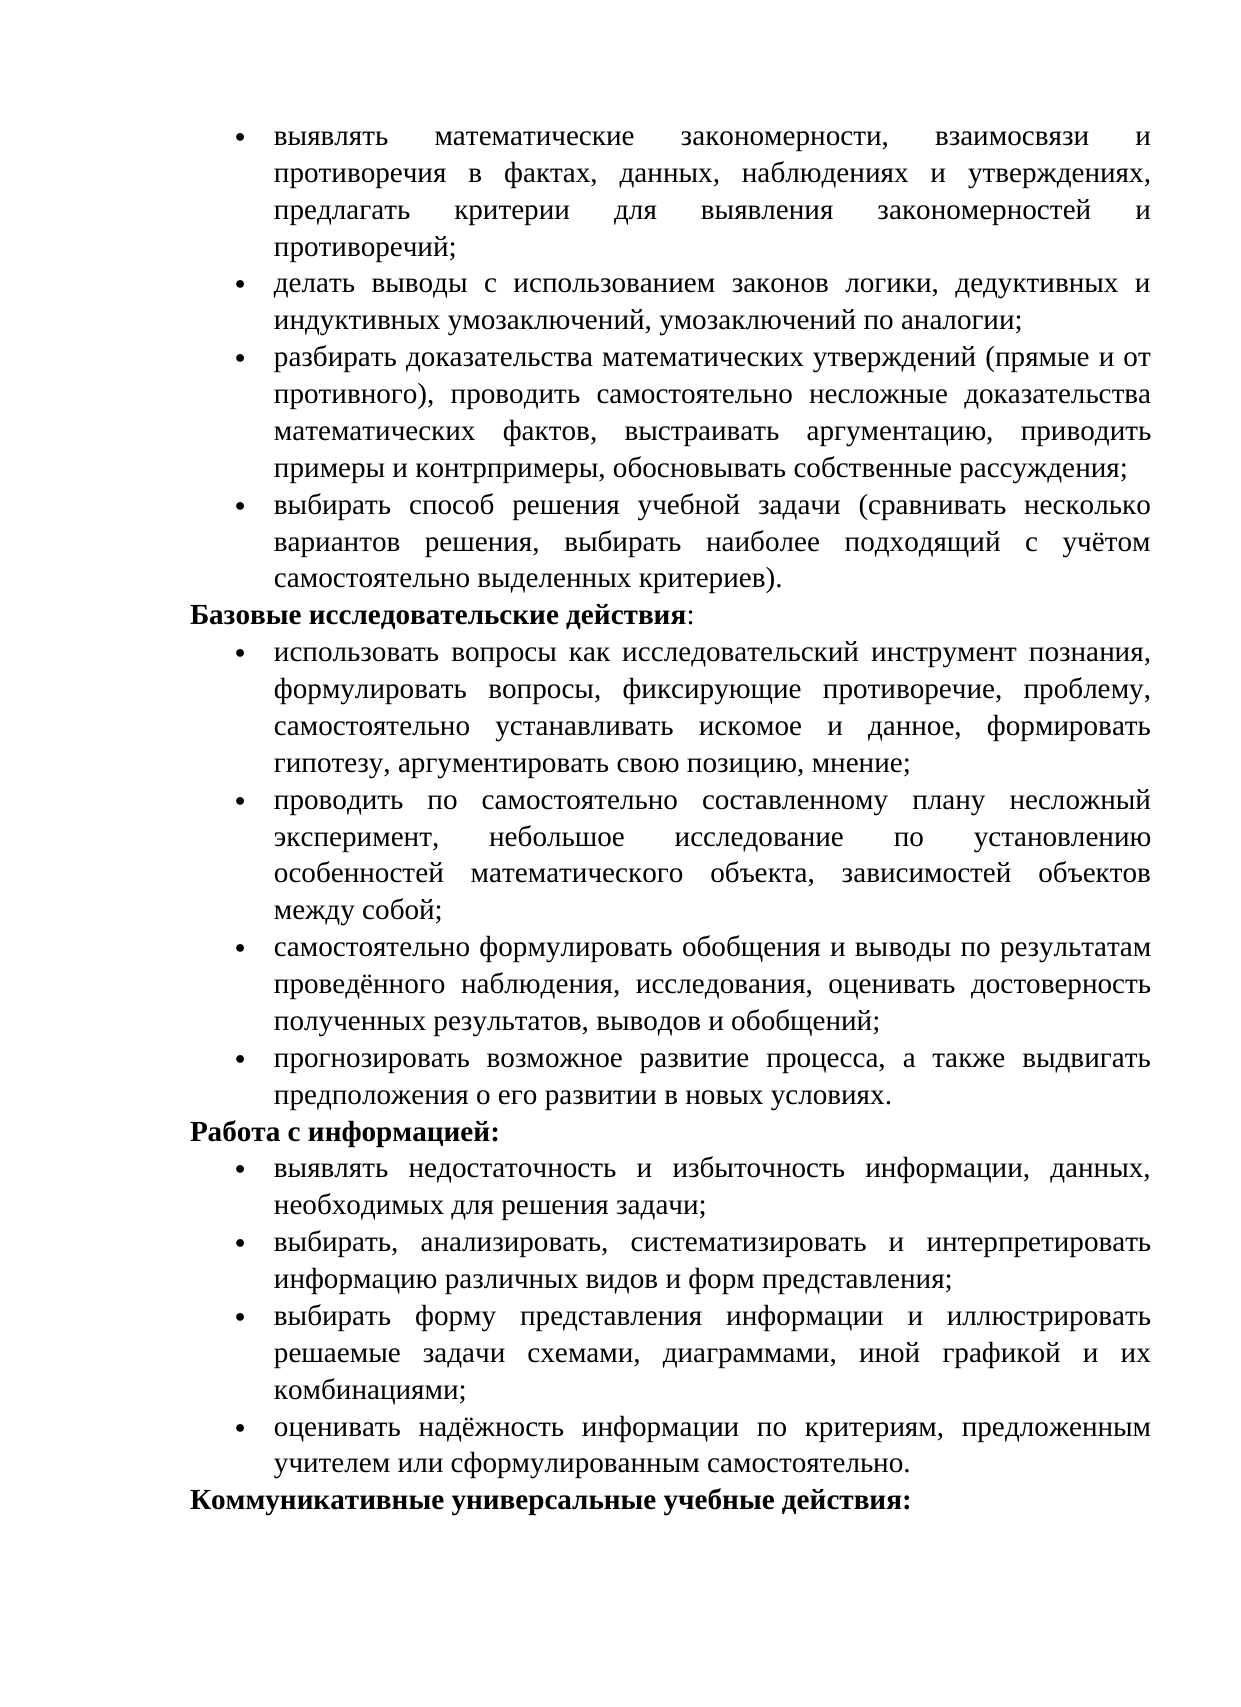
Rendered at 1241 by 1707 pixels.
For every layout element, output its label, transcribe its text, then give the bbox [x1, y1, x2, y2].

list выбирать форму представления информации и иллюстрировать решаемые задачи схемами, диаграммами, иной графикой и их комбинациями; [236, 1298, 1152, 1405]
list разбирать доказательства математических утверждений (прямые и от противного), проводить самостоятельно несложные доказательства математических фактов, выстраивать аргументацию, приводить примеры и контрпримеры, обосновывать собственные рассуждения; [236, 339, 1152, 483]
list выбирать, анализировать, систематизировать и интерпретировать информацию различных видов и форм представления; [236, 1224, 1152, 1295]
text Коммуникативные универсальные учебные действия: [190, 1482, 1152, 1516]
list проводить по самостоятельно составленному плану несложный эксперимент, небольшое исследование по установлению особенностей математического объекта, зависимостей объектов между собой; [236, 782, 1152, 926]
list самостоятельно формулировать обобщения и выводы по результатам проведённого наблюдения, исследования, оценивать достоверность полученных результатов, выводов и обобщений; [236, 929, 1152, 1037]
list делать выводы с использованием законов логики, дедуктивных и индуктивных умозаключений, умозаключений по аналогии; [236, 266, 1152, 336]
text Базовые исследовательские действия: [190, 597, 1152, 631]
list выявлять математические закономерности, взаимосвязи и противоречия в фактах, данных, наблюдениях и утверждениях, предлагать критерии для выявления закономерностей и противоречий; [236, 118, 1152, 262]
list выявлять недостаточность и избыточность информации, данных, необходимых для решения задачи; [236, 1151, 1152, 1221]
list использовать вопросы как исследовательский инструмент познания, формулировать вопросы, фиксирующие противоречие, проблему, самостоятельно устанавливать искомое и данное, формировать гипотезу, аргументировать свою позицию, мнение; [236, 634, 1152, 778]
list выбирать способ решения учебной задачи (сравнивать несколько вариантов решения, выбирать наиболее подходящий с учётом самостоятельно выделенных критериев). [236, 487, 1152, 594]
text Работа с информацией: [190, 1114, 1152, 1147]
list прогнозировать возможное развитие процесса, а также выдвигать предположения о его развитии в новых условиях. [236, 1040, 1152, 1110]
list оценивать надёжность информации по критериям, предложенным учителем или сформулированным самостоятельно. [236, 1409, 1152, 1479]
